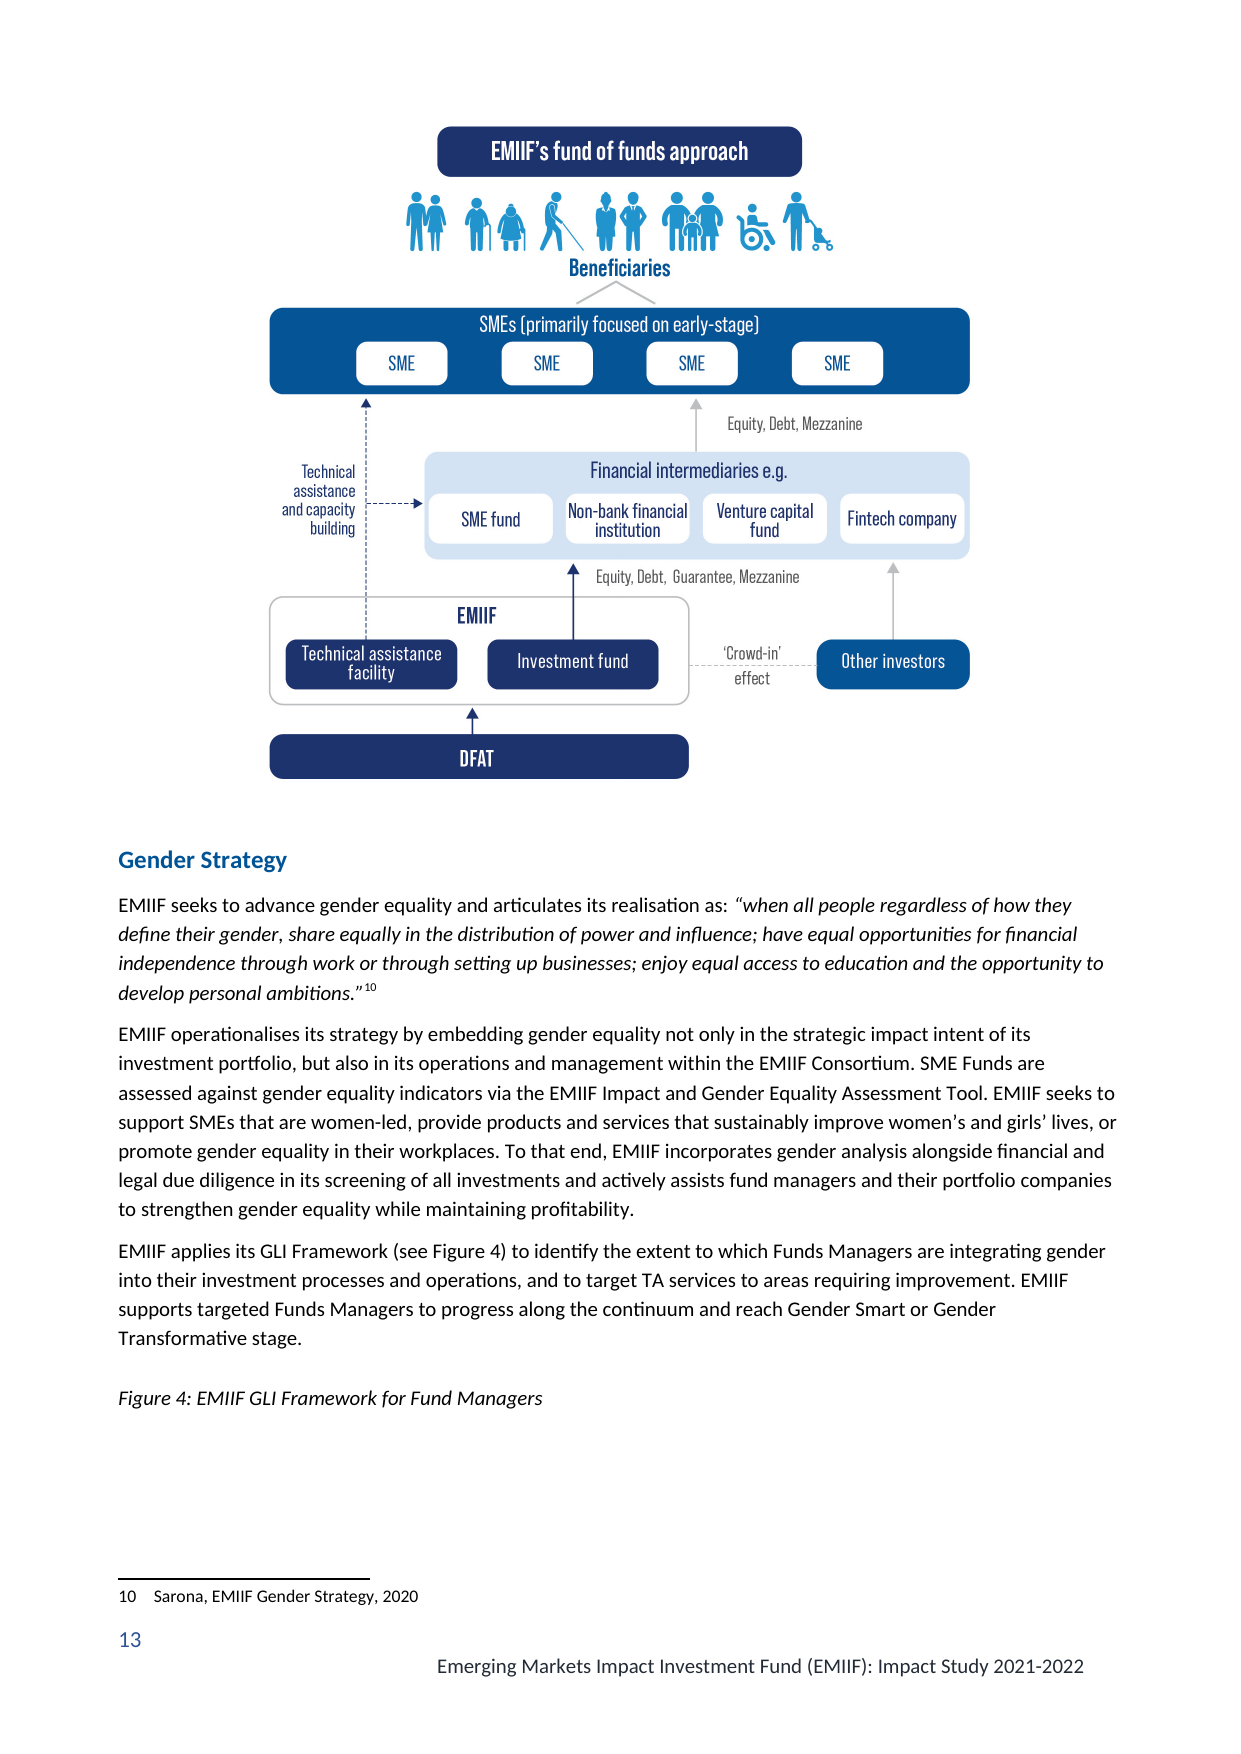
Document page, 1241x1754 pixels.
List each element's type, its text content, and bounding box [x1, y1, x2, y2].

picture [118, 118, 1121, 821]
text EMIIF operationalises its strategy by embedding gender equality not only in the strategic impact intent of its investment portfolio, but also in its operations and management within the EMIIF Consortium. SME Funds are assessed against gender equality indicators via the EMIIF Impact and Gender Equality Assessment Tool. EMIIF seeks to support SMEs that are women-led, provide products and services that sustainably improve women’s and girls’ lives, or promote gender equality in their workplaces. To that end, EMIIF incorporates gender analysis alongside financial and legal due diligence in its screening of all investments and actively assists fund managers and their portfolio companies to strengthen gender equality while maintaining profitability. [118, 1021, 1122, 1222]
subtitle Figure 4: EMIIF GLI Framework for Fund Managers [118, 1385, 1122, 1410]
subtitle Gender Strategy [118, 845, 1122, 875]
text EMIIF applies its GLI Framework (see Figure 4) to identify the extent to which Funds Managers are integrating gender into their investment processes and operations, and to target TA services to areas requiring improvement. EMIIF supports targeted Funds Managers to progress along the continuum and reach Gender Smart or Gender Transformative stage. [118, 1238, 1122, 1351]
text EMIIF seeks to advance gender equality and articulates its realisation as: “when all people regardless of how they define their gender, share equally in the distribution of power and influence; have equal opportunities for financial independence through work or through setting up businesses; enjoy equal access to education and the opportunity to develop personal ambitions.” [118, 892, 1122, 1005]
